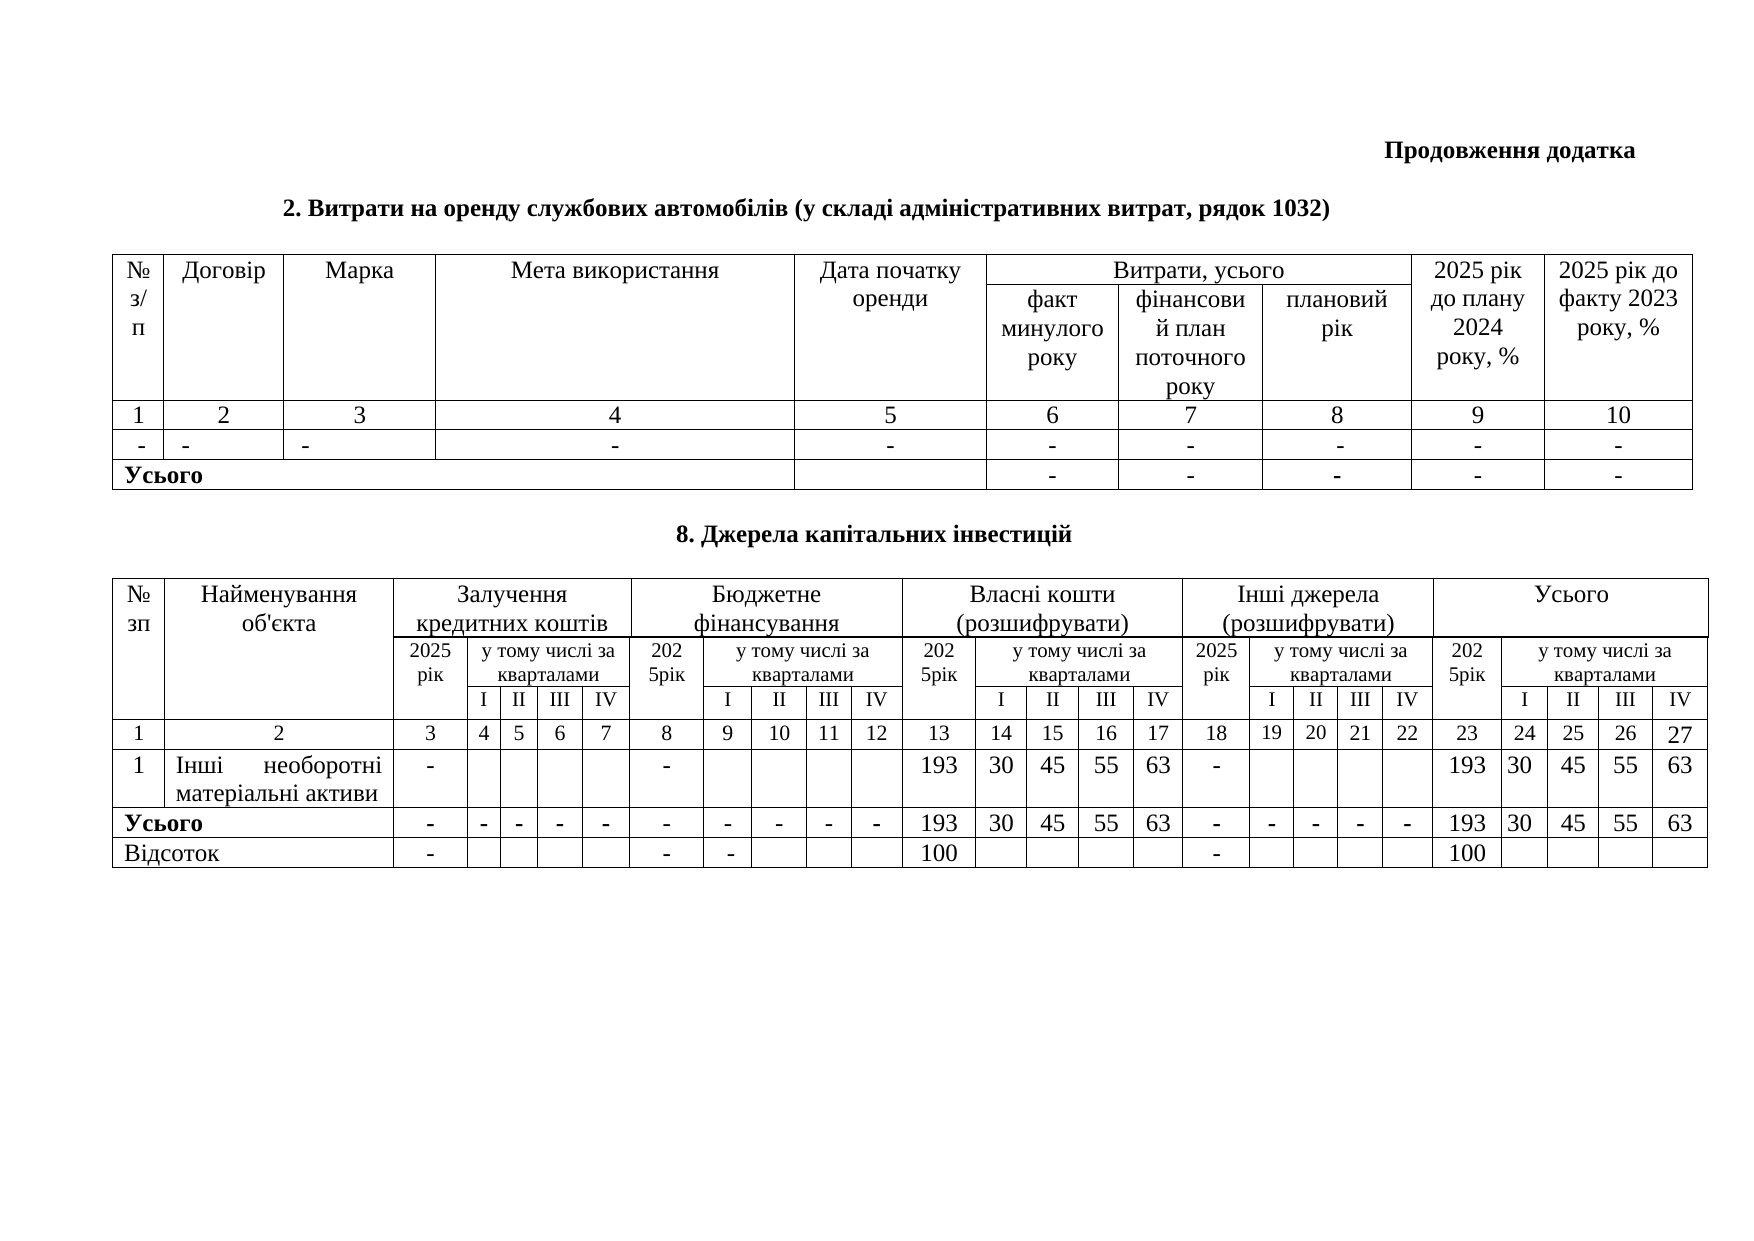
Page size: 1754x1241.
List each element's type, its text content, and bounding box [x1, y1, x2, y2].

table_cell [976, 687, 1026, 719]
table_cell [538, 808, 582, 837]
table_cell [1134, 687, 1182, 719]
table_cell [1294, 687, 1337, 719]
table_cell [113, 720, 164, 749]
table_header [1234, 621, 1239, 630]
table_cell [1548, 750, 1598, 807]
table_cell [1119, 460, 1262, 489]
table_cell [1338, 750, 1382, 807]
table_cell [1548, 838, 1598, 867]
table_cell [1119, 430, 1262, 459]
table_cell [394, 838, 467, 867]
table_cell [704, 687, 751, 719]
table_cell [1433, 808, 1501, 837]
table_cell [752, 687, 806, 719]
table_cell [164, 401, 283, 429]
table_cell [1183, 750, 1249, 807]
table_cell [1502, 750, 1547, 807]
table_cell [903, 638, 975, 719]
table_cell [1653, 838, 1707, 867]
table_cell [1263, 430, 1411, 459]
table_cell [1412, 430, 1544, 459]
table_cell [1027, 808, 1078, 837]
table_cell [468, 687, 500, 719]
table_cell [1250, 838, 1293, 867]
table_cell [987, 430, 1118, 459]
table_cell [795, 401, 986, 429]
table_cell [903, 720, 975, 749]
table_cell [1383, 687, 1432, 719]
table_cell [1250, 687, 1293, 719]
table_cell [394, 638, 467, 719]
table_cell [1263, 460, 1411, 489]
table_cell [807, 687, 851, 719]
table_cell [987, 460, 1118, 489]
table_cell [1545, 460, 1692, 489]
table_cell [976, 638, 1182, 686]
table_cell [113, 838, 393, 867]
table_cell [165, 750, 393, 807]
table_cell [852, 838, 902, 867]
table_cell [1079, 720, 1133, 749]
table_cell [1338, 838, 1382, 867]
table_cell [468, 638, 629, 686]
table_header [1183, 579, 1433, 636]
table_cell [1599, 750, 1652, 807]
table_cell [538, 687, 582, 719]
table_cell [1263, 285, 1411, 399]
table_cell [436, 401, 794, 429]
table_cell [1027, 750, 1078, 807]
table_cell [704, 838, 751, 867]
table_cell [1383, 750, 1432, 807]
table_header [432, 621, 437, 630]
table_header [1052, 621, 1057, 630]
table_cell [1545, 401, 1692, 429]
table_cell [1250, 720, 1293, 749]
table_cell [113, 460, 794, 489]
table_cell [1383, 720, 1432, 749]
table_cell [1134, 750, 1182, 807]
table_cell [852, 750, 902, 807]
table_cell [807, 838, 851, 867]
text Продовження додатка [112, 136, 1636, 164]
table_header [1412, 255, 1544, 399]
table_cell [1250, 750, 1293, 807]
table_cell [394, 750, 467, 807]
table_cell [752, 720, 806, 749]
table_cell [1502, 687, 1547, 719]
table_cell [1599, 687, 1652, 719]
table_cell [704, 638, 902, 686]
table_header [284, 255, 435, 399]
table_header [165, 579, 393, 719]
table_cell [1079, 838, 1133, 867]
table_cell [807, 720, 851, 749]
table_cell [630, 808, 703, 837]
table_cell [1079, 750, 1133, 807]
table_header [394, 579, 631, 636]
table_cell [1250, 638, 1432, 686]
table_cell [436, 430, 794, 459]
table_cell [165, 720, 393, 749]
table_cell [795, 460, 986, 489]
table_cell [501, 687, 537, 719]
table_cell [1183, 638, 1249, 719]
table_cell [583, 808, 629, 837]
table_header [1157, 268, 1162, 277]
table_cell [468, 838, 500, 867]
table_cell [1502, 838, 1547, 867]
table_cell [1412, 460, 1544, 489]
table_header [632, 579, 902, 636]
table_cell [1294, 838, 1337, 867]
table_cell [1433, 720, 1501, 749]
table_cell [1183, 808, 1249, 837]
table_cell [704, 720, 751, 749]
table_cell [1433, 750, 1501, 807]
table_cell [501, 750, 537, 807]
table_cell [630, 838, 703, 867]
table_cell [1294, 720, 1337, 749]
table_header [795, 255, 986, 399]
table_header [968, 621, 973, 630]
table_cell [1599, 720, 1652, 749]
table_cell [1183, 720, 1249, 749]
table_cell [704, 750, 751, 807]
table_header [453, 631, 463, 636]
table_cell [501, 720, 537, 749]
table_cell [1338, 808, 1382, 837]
text 8. Джерела капітальних інвестицій [112, 519, 1636, 547]
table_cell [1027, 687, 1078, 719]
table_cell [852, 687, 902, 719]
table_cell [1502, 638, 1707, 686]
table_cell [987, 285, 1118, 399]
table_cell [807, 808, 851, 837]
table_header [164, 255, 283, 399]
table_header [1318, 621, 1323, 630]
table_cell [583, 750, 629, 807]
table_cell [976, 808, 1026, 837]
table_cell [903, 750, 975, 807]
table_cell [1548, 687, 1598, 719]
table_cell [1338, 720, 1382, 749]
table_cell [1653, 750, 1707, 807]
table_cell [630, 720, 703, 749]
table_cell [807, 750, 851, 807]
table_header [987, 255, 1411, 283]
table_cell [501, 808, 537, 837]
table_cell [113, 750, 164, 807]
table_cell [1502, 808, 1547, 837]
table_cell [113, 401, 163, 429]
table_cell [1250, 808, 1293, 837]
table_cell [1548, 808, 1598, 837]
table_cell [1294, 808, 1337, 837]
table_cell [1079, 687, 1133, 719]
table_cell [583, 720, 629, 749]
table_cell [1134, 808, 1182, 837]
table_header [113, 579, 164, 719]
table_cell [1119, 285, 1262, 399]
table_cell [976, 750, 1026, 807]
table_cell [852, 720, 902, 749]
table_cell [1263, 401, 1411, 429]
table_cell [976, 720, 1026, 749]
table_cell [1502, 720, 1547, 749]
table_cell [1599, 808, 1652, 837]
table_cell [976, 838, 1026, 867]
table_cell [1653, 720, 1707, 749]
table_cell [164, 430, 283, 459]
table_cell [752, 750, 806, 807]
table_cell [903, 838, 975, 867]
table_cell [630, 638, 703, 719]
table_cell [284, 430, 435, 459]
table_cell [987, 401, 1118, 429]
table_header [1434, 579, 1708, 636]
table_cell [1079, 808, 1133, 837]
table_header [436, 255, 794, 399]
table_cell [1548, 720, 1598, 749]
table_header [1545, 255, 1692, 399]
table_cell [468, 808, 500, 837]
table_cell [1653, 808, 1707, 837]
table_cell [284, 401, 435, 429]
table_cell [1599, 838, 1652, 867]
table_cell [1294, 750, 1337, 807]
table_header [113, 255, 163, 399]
list 2. Витрати на оренду службових автомобілів (у складі адміністративних витрат, рядок 1032) [283, 193, 1636, 222]
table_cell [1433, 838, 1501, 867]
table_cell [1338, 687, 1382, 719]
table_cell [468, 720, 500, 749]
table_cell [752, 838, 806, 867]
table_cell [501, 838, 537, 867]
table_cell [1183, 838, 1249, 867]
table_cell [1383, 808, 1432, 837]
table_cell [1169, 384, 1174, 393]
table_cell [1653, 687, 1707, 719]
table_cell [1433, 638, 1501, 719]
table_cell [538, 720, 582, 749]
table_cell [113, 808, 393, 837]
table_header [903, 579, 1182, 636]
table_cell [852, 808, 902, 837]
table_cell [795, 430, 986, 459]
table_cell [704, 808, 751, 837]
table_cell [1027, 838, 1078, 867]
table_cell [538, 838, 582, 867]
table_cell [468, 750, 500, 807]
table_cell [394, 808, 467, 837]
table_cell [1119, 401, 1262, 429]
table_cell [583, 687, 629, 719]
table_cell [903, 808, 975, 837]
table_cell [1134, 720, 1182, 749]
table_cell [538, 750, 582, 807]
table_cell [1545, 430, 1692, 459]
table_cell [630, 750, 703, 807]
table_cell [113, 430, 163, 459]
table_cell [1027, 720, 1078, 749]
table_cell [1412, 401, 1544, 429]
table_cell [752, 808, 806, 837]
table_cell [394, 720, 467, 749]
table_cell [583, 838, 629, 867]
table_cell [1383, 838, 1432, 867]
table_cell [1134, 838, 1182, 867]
